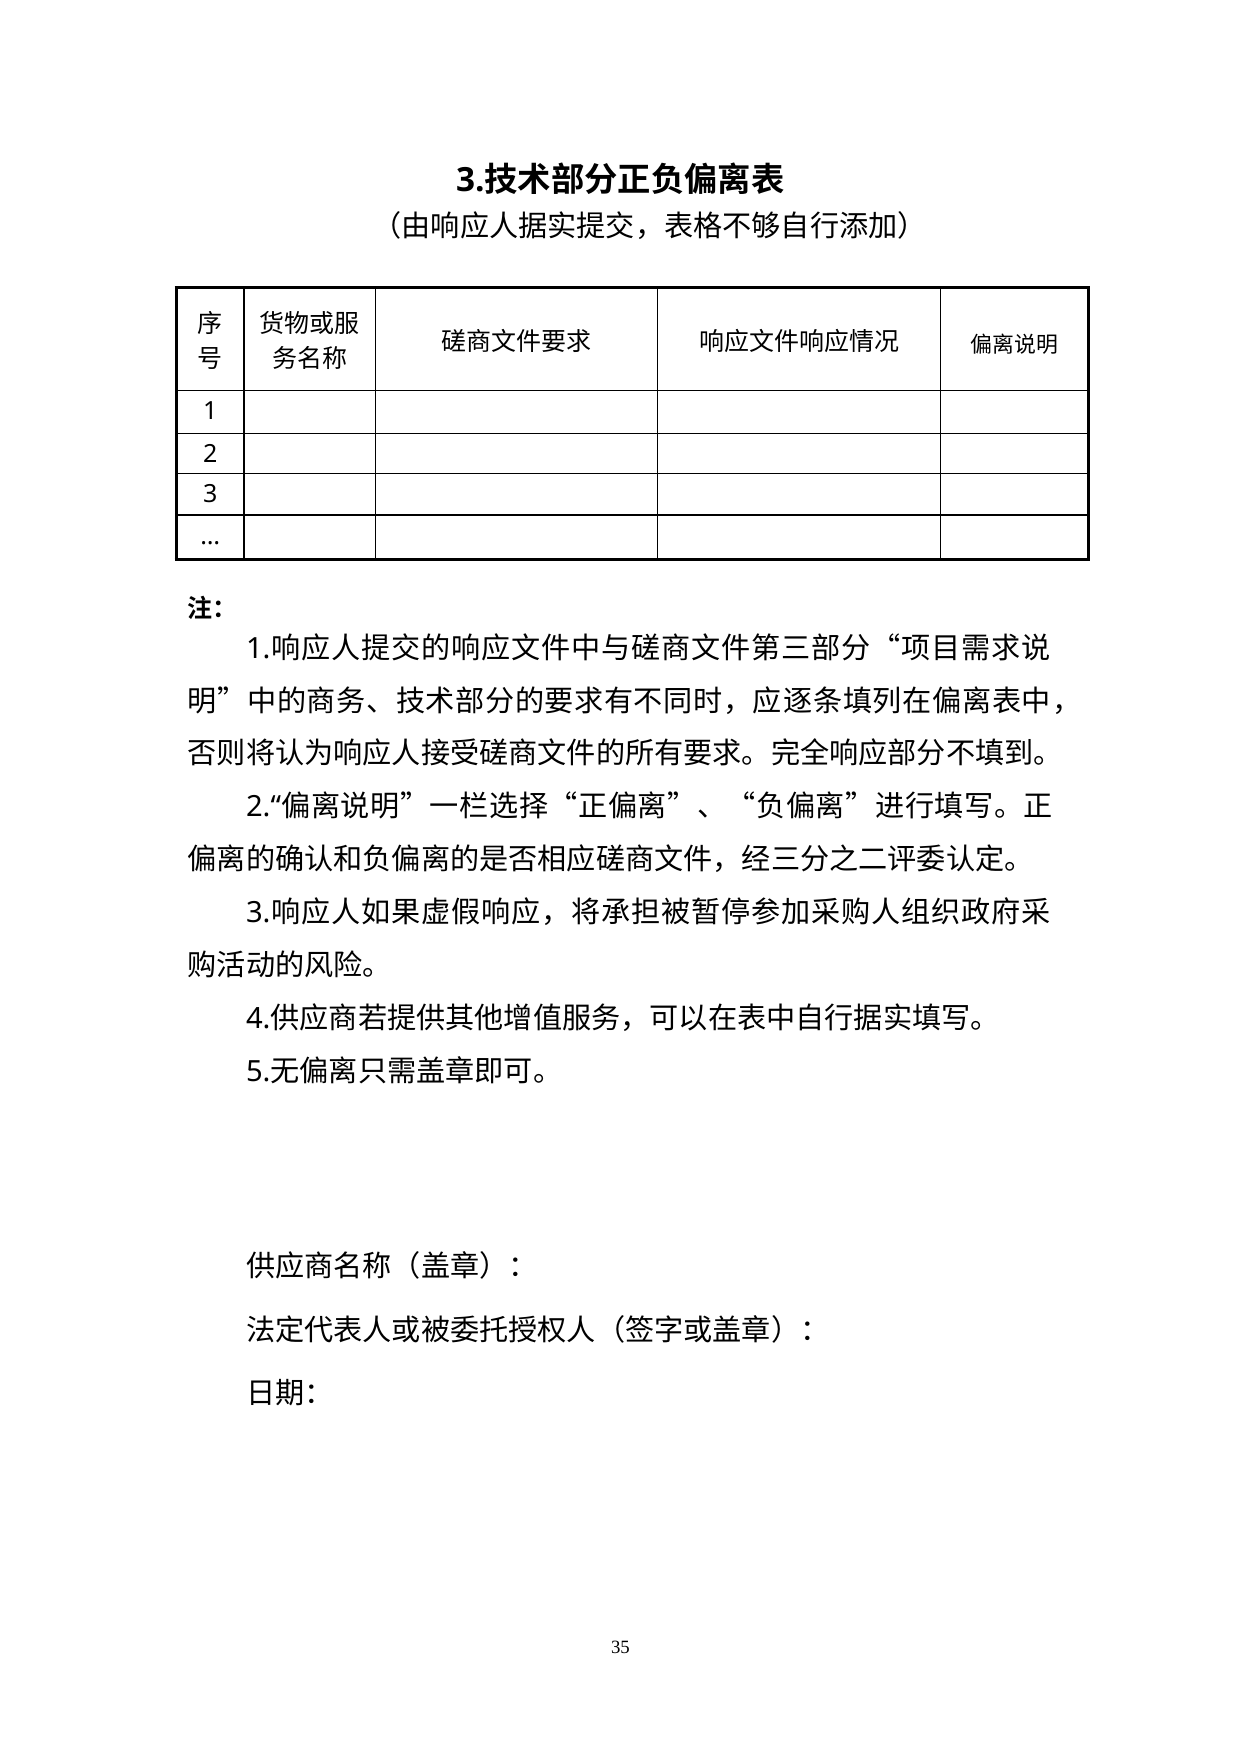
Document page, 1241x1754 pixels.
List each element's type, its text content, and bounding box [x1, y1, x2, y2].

table_cell [376, 391, 657, 433]
table_cell 1 [178, 391, 243, 433]
table_cell [941, 474, 1087, 514]
table_cell [658, 434, 940, 473]
text 1.响应人提交的响应文件中与磋商文件第三部分“项目需求说明”中的商务、技术部分的要求有不同时，应逐条填列在偏离表中，否则将认为响应人接受磋商文件的所有要求。完全响应部分不填到。 [187, 624, 1053, 772]
table_header 响应文件响应情况 [658, 289, 940, 389]
table_cell [376, 516, 657, 558]
text 5.无偏离只需盖章即可。 [187, 1047, 1053, 1090]
text 日期： [187, 1370, 1053, 1412]
table_cell [658, 391, 940, 433]
table_cell 2 [178, 434, 243, 473]
table_cell 3 [178, 474, 243, 514]
table_cell … [178, 516, 243, 558]
table_cell [941, 516, 1087, 558]
table_cell [658, 474, 940, 514]
table_cell [376, 434, 657, 473]
table_header 序号 [178, 289, 243, 389]
table_cell [245, 474, 375, 514]
table_cell [245, 516, 375, 558]
text 3.响应人如果虚假响应，将承担被暂停参加采购人组织政府采购活动的风险。 [187, 889, 1053, 984]
text 法定代表人或被委托授权人（签字或盖章）： [187, 1306, 1053, 1349]
text 供应商名称（盖章）： [187, 1243, 1053, 1285]
text 3.技术部分正负偏离表 [187, 150, 1053, 202]
table_cell [658, 516, 940, 558]
table_cell [376, 474, 657, 514]
table_header 货物或服务名称 [245, 289, 375, 389]
table_cell [245, 391, 375, 433]
text （由响应人据实提交，表格不够自行添加） [187, 202, 1053, 244]
text 4.供应商若提供其他增值服务，可以在表中自行据实填写。 [187, 994, 1053, 1037]
text 2.“偏离说明”一栏选择“正偏离”、“负偏离”进行填写。正偏离的确认和负偏离的是否相应磋商文件，经三分之二评委认定。 [187, 783, 1053, 878]
table_header 磋商文件要求 [376, 289, 657, 389]
text 注： [187, 588, 1053, 624]
table_cell [941, 434, 1087, 473]
table_cell [245, 434, 375, 473]
table_cell [941, 391, 1087, 433]
table_header 偏离说明 [941, 289, 1087, 389]
